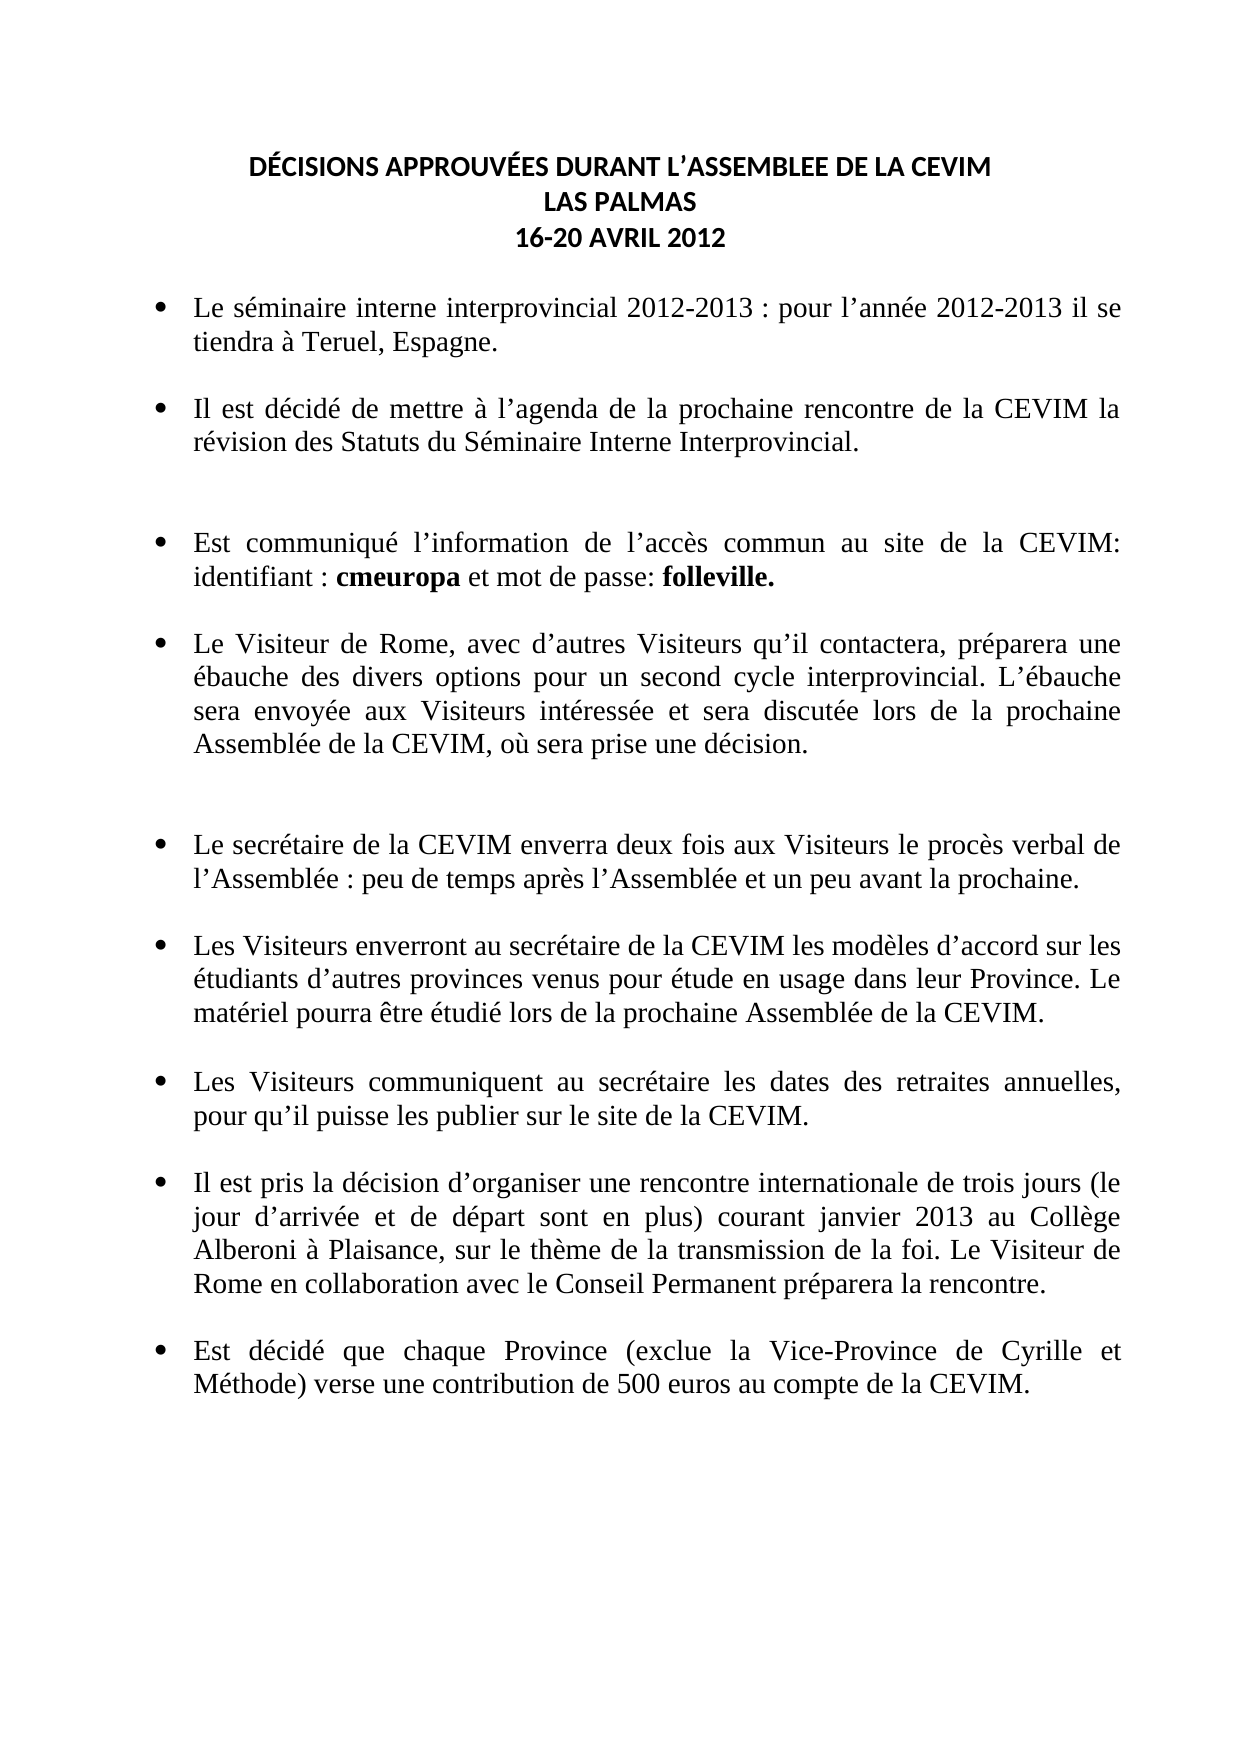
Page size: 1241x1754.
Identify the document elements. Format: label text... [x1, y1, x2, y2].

text LAS PALMAS [118, 183, 1122, 219]
text 16-20 AVRIL 2012 [118, 219, 1122, 254]
list Est décidé que chaque Province (exclue la Vice-Province de Cyrille et Méthode) verse une contribution de 500 euros au compte de la CEVIM. [156, 1333, 1122, 1400]
list Le Visiteur de Rome, avec d’autres Visiteurs qu’il contactera, préparera une ébauche des divers options pour un second cycle interprovincial. L’ébauche sera envoyée aux Visiteurs intéressée et sera discutée lors de la prochaine Assemblée de la CEVIM, où sera prise une décision. [156, 626, 1122, 760]
list Le secrétaire de la CEVIM enverra deux fois aux Visiteurs le procès verbal de l’Assemblée : peu de temps après l’Assemblée et un peu avant la prochaine. [156, 827, 1122, 894]
list Les Visiteurs communiquent au secrétaire les dates des retraites annuelles, pour qu’il puisse les publier sur le site de la CEVIM. [156, 1064, 1122, 1131]
list Il est décidé de mettre à l’agenda de la prochaine rencontre de la CEVIM la révision des Statuts du Séminaire Interne Interprovincial. [156, 391, 1122, 458]
list Le séminaire interne interprovincial 2012-2013 : pour l’année 2012-2013 il se tiendra à Teruel, Espagne. [156, 290, 1122, 357]
list Est communiqué l’information de l’accès commun au site de la CEVIM: identifiant : cmeuropa et mot de passe: folleville. [156, 525, 1122, 592]
list Il est pris la décision d’organiser une rencontre internationale de trois jours (le jour d’arrivée et de départ sont en plus) courant janvier 2013 au Collège Alberoni à Plaisance, sur le thème de la transmission de la foi. Le Visiteur de Rome en collaboration avec le Conseil Permanent préparera la rencontre. [156, 1165, 1122, 1299]
text DÉCISIONS APPROUVÉES DURANT L’ASSEMBLEE DE LA CEVIM [118, 148, 1122, 183]
list Les Visiteurs enverront au secrétaire de la CEVIM les modèles d’accord sur les étudiants d’autres provinces venus pour étude en usage dans leur Province. Le matériel pourra être étudié lors de la prochaine Assemblée de la CEVIM. [156, 928, 1122, 1029]
